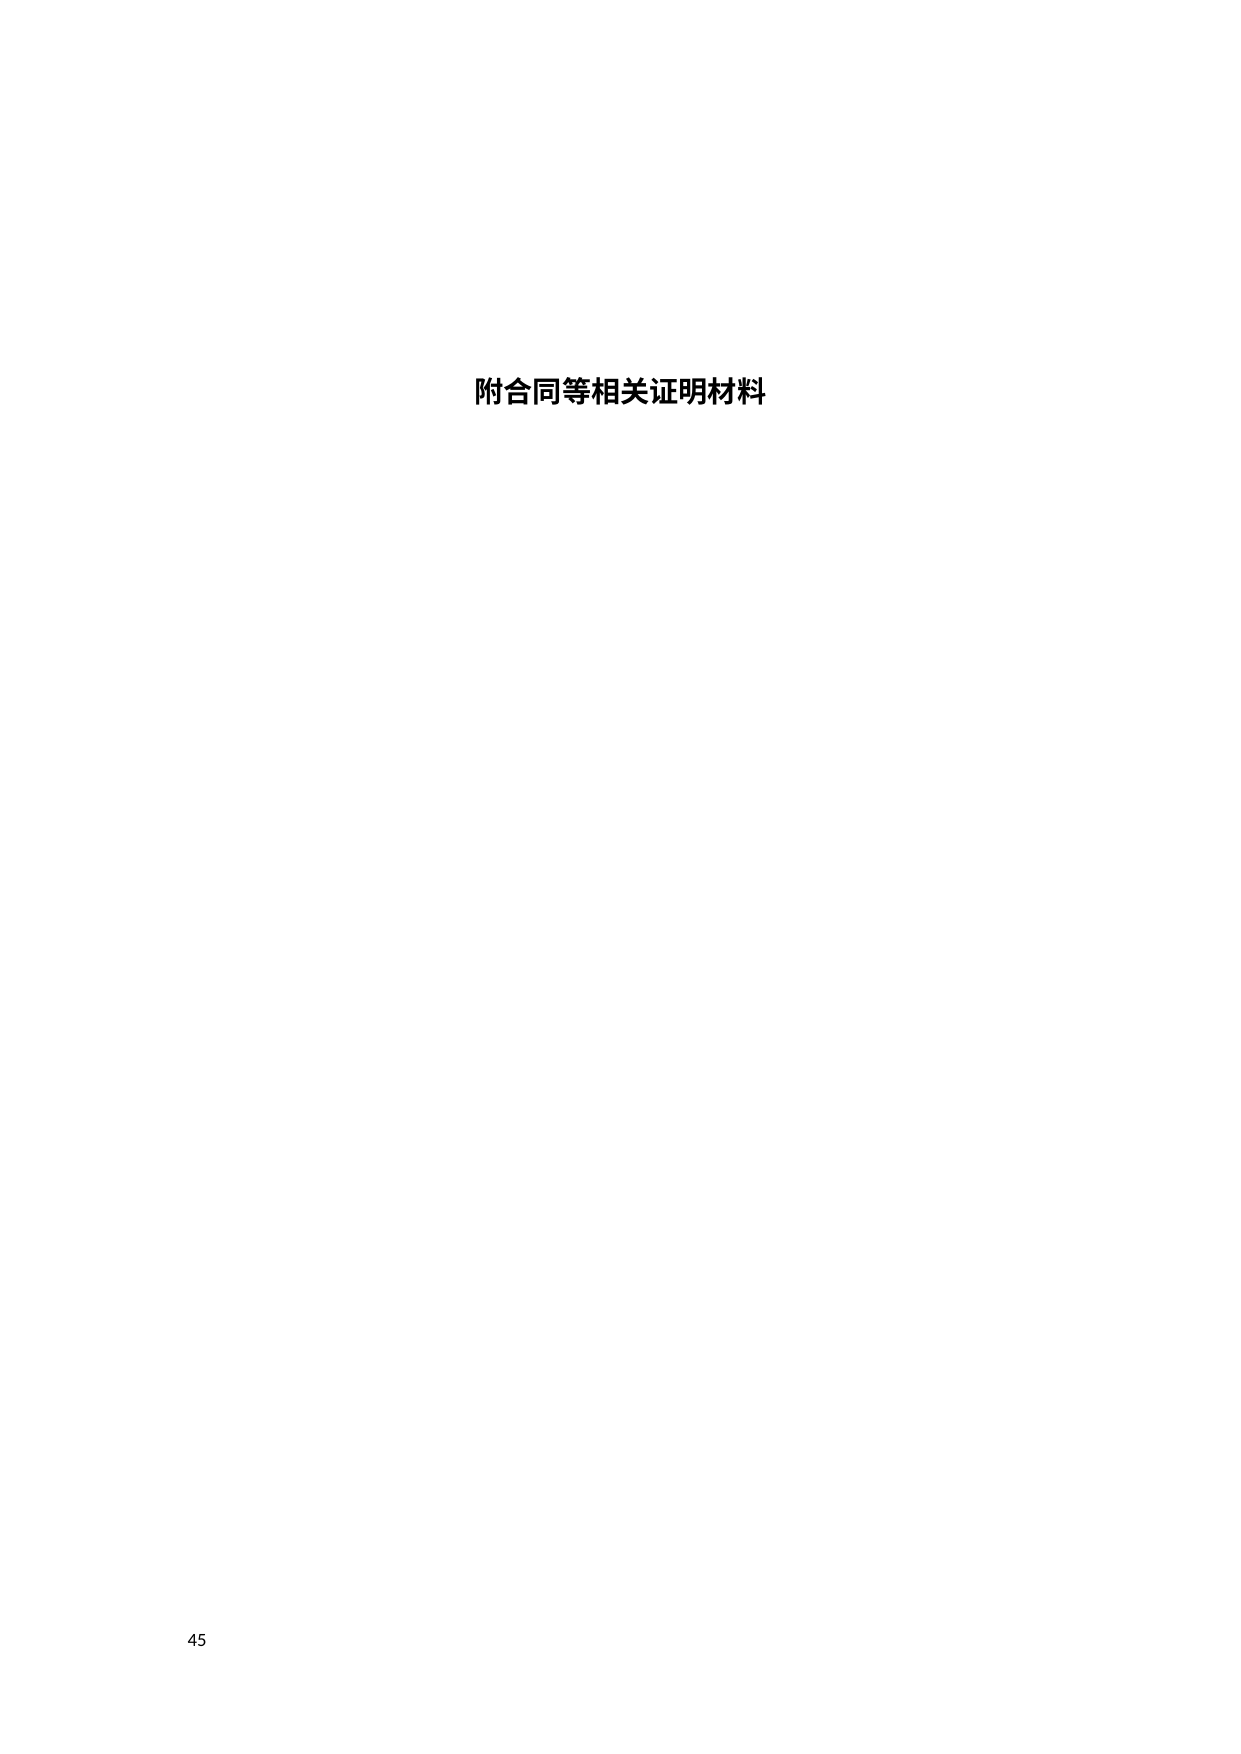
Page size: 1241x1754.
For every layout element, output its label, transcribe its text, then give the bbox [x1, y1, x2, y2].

text 附合同等相关证明材料 [187, 357, 1053, 422]
